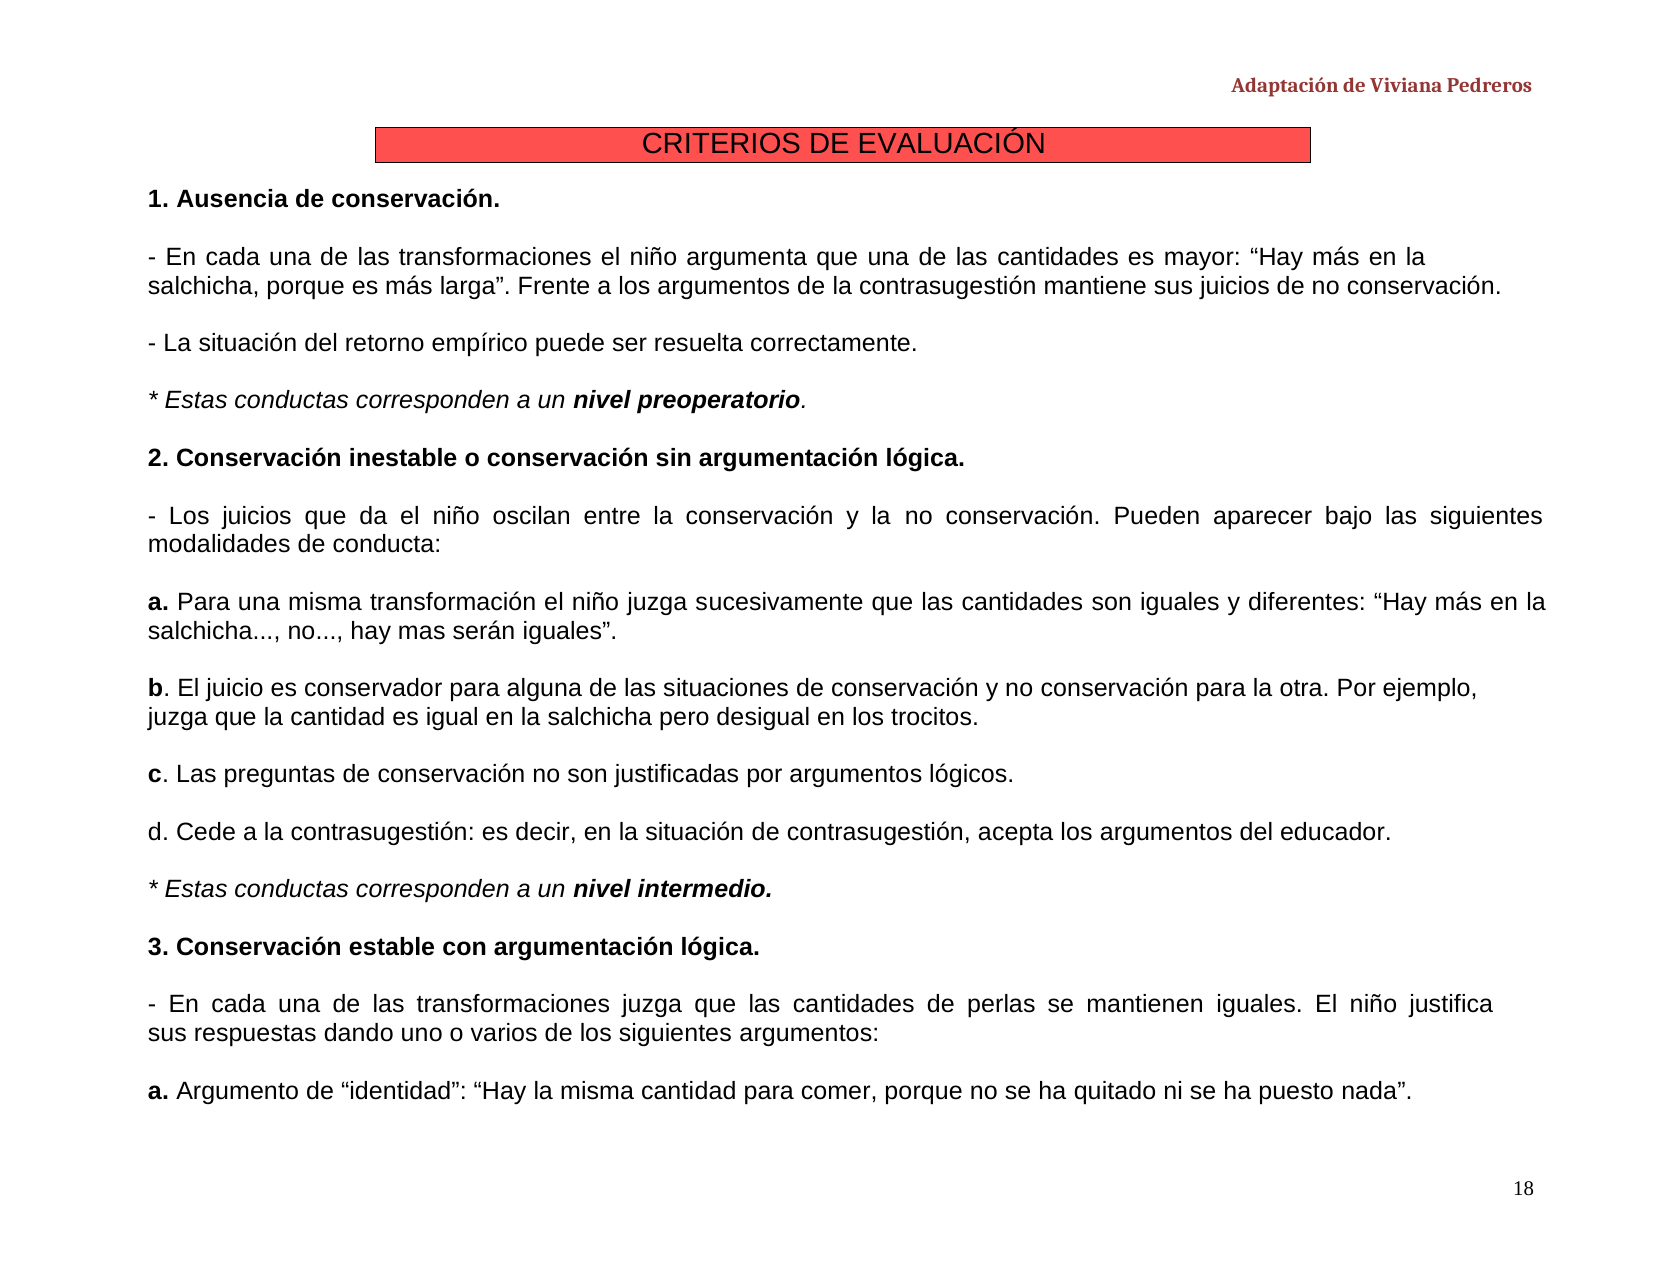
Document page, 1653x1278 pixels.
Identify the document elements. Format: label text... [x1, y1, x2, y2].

text a. Para una misma transformación el niño juzga sucesivamente que las cantidades son iguales y diferentes: “Hay más en la [148, 587, 1552, 616]
text - En cada una de las transformaciones el niño argumenta que una de las cantidades es mayor: “Hay más en la salchicha, porque es más larga”. Frente a los argumentos de la contrasugestión mantiene sus juicios de no conservación. [148, 242, 1544, 299]
text * Estas conductas corresponden a un nivel intermedio. [148, 874, 1552, 903]
text 3. Conservación estable con argumentación lógica. [148, 932, 1552, 961]
text 1. Ausencia de conservación. [148, 184, 1552, 213]
text b. El juicio es conservador para alguna de las situaciones de conservación y no conservación para la otra. Por ejemplo, juzga que la cantidad es igual en la salchicha pero desigual en los trocitos. [148, 673, 1543, 731]
text * Estas conductas corresponden a un nivel preoperatorio. [148, 385, 1552, 414]
text - La situación del retorno empírico puede ser resuelta correctamente. [148, 328, 1552, 357]
text c. Las preguntas de conservación no son justificadas por argumentos lógicos. [148, 759, 1552, 788]
text 2. Conservación inestable o conservación sin argumentación lógica. [148, 443, 1552, 472]
text salchicha..., no..., hay mas serán iguales”. [148, 616, 1552, 644]
text d. Cede a la contrasugestión: es decir, en la situación de contrasugestión, acepta los argumentos del educador. [148, 817, 1552, 846]
text a. Argumento de “identidad”: “Hay la misma cantidad para comer, porque no se ha quitado ni se ha puesto nada”. [148, 1076, 1552, 1104]
text - En cada una de las transformaciones juzga que las cantidades de perlas se mantienen iguales. El niño justifica sus respuestas dando uno o varios de los siguientes argumentos: [148, 989, 1544, 1047]
text - Los juicios que da el niño oscilan entre la conservación y la no conservación. Pueden aparecer bajo las siguientes modalidades de conducta: [148, 501, 1544, 558]
text CRITERIOS DE EVALUACIÓN [637, 128, 1051, 159]
